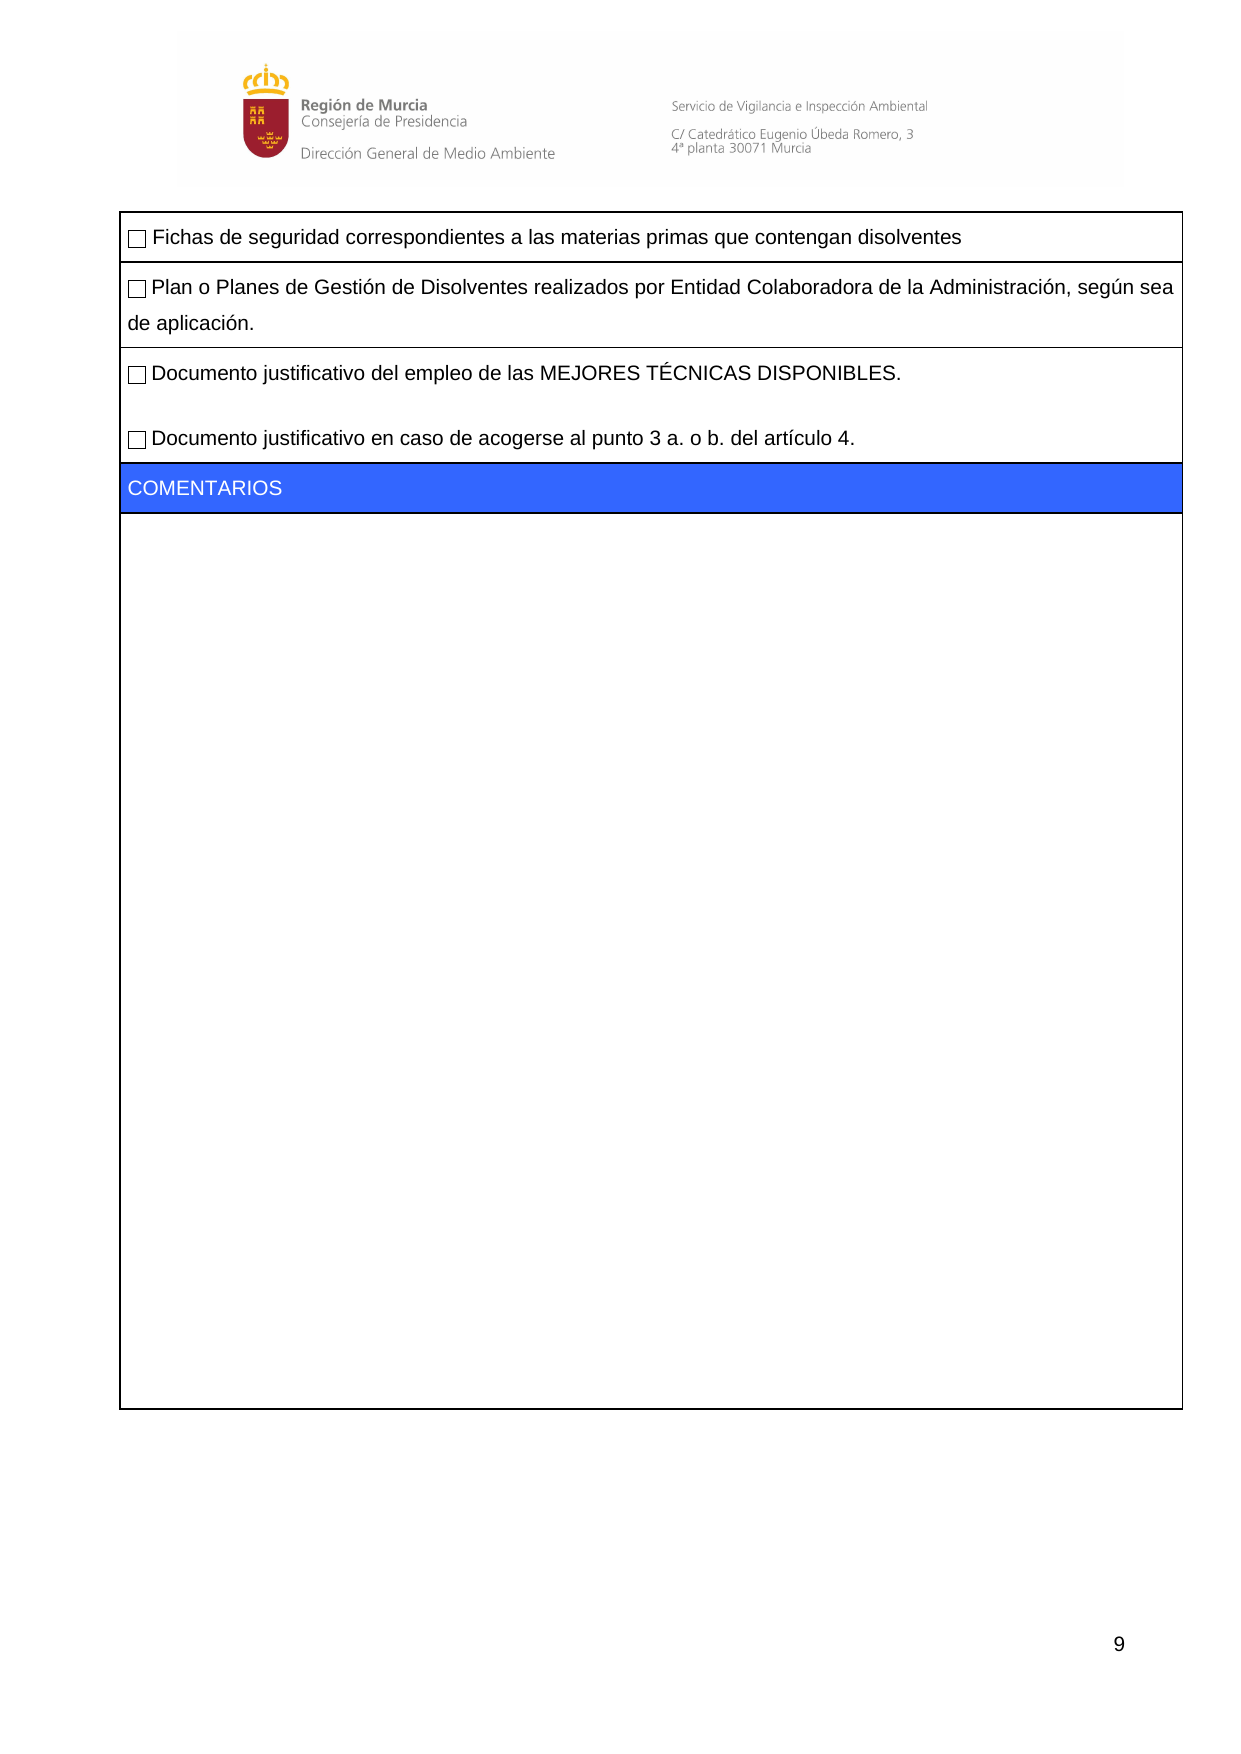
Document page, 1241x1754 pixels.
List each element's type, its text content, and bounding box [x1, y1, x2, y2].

picture [177, 31, 1125, 187]
table_cell COMENTARIOS [121, 464, 1182, 512]
table_cell Fichas de seguridad correspondientes a las materias primas que contengan disolventes [121, 213, 1182, 261]
table_cell [121, 514, 1182, 1408]
table_cell Plan o Planes de Gestión de Disolventes realizados por Entidad Colaboradora de , según sea de aplicación. [121, 263, 1182, 347]
table_cell Documento justificativo del empleo de las MEJORES TÉCNICAS DISPONIBLES. Documento justificativo en caso de acogerse al punto . o b. del artículo 4. [121, 348, 1182, 462]
